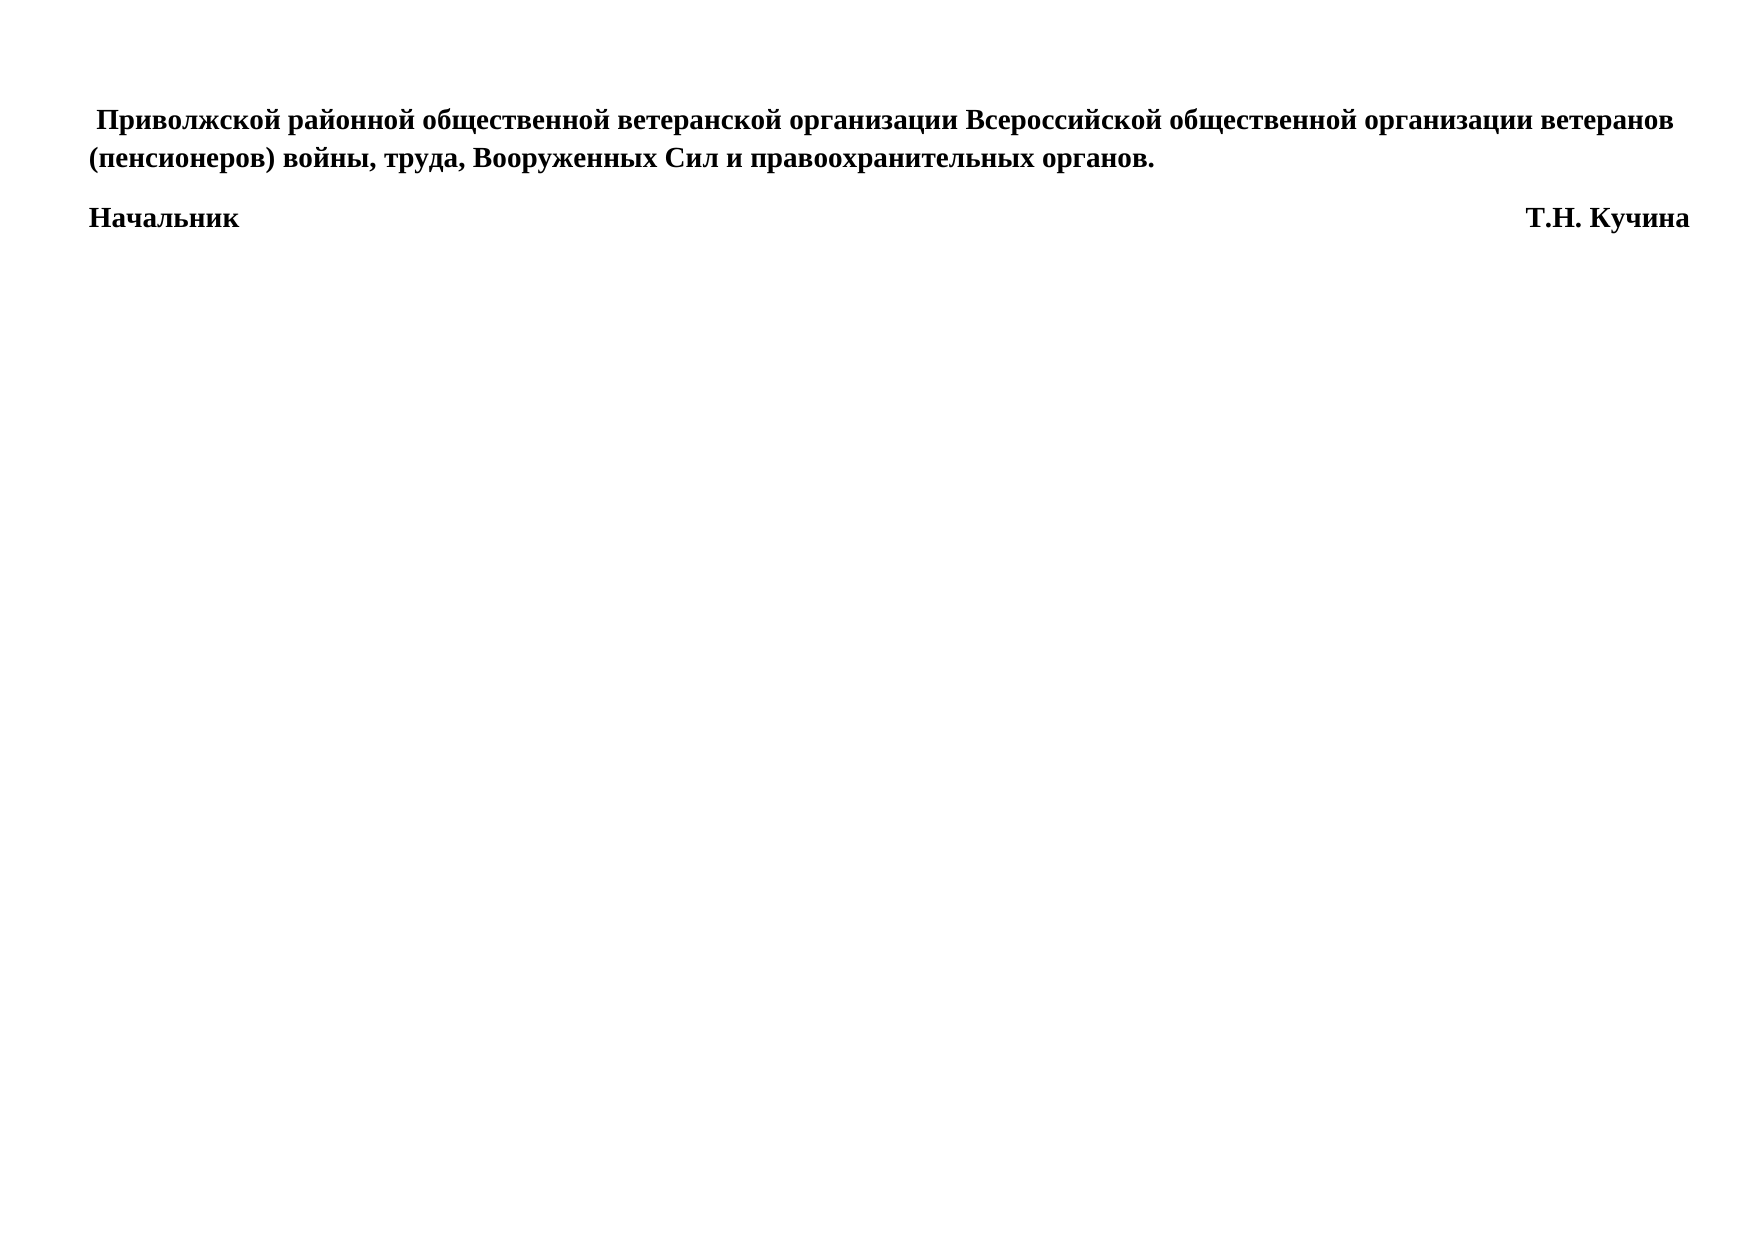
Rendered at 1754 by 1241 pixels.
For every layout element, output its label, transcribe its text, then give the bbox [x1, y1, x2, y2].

text Приволжской районной общественной ветеранской организации Всероссийской общественной организации ветеранов (пенсионеров) войны, труда, Вооруженных Сил и правоохранительных органов. [89, 102, 1698, 174]
text Начальник Т.Н. Кучина [89, 200, 1698, 233]
